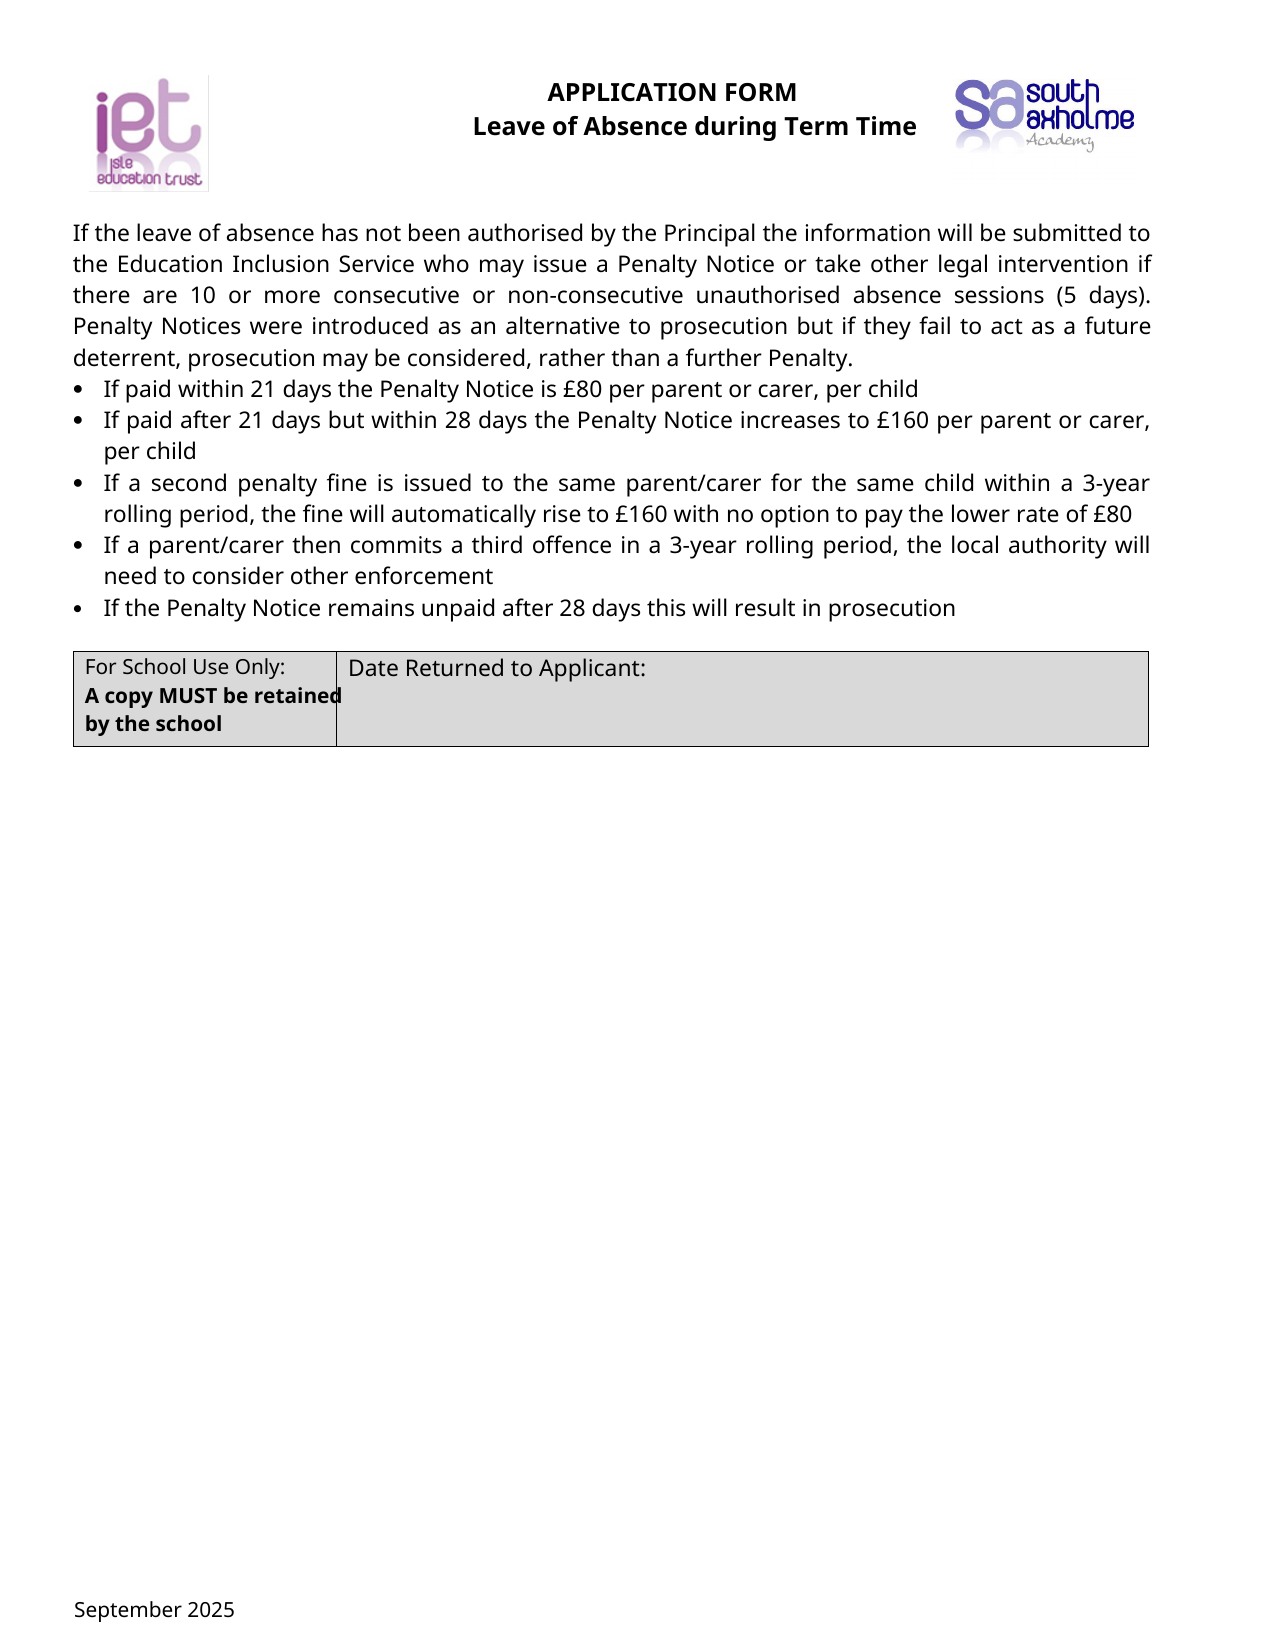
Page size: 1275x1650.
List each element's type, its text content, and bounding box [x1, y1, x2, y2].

text If the leave of absence has not been authorised by the Principal the information will be submitted to the Education Inclusion Service who may issue a Penalty Notice or take other legal intervention if there are 10 or more consecutive or non-consecutive unauthorised absence sessions (5 days). Penalty Notices were introduced as an alternative to prosecution but if they fail to act as a future deterrent, prosecution may be considered, rather than a further Penalty. [73, 217, 1153, 373]
list If a second penalty fine is issued to the same parent/carer for the same child within a 3-year rolling period, the fine will automatically rise to £160 with no option to pay the lower rate of £80 [74, 467, 1153, 529]
picture [951, 75, 1137, 184]
table_header Date Returned to Applicant: [337, 652, 1148, 746]
list If paid within 21 days the Penalty Notice is £80 per parent or carer, per child [74, 373, 1153, 404]
table_header For School Use Only: A copy MUST be retained by the school [74, 652, 336, 746]
list If paid after 21 days but within 28 days the Penalty Notice increases to £160 per parent or carer, per child [74, 404, 1153, 467]
list If the Penalty Notice remains unpaid after 28 days this will result in prosecution [74, 592, 1153, 623]
picture [88, 75, 210, 193]
list If a parent/carer then commits a third offence in a 3-year rolling period, the local authority will need to consider other enforcement [74, 529, 1153, 592]
